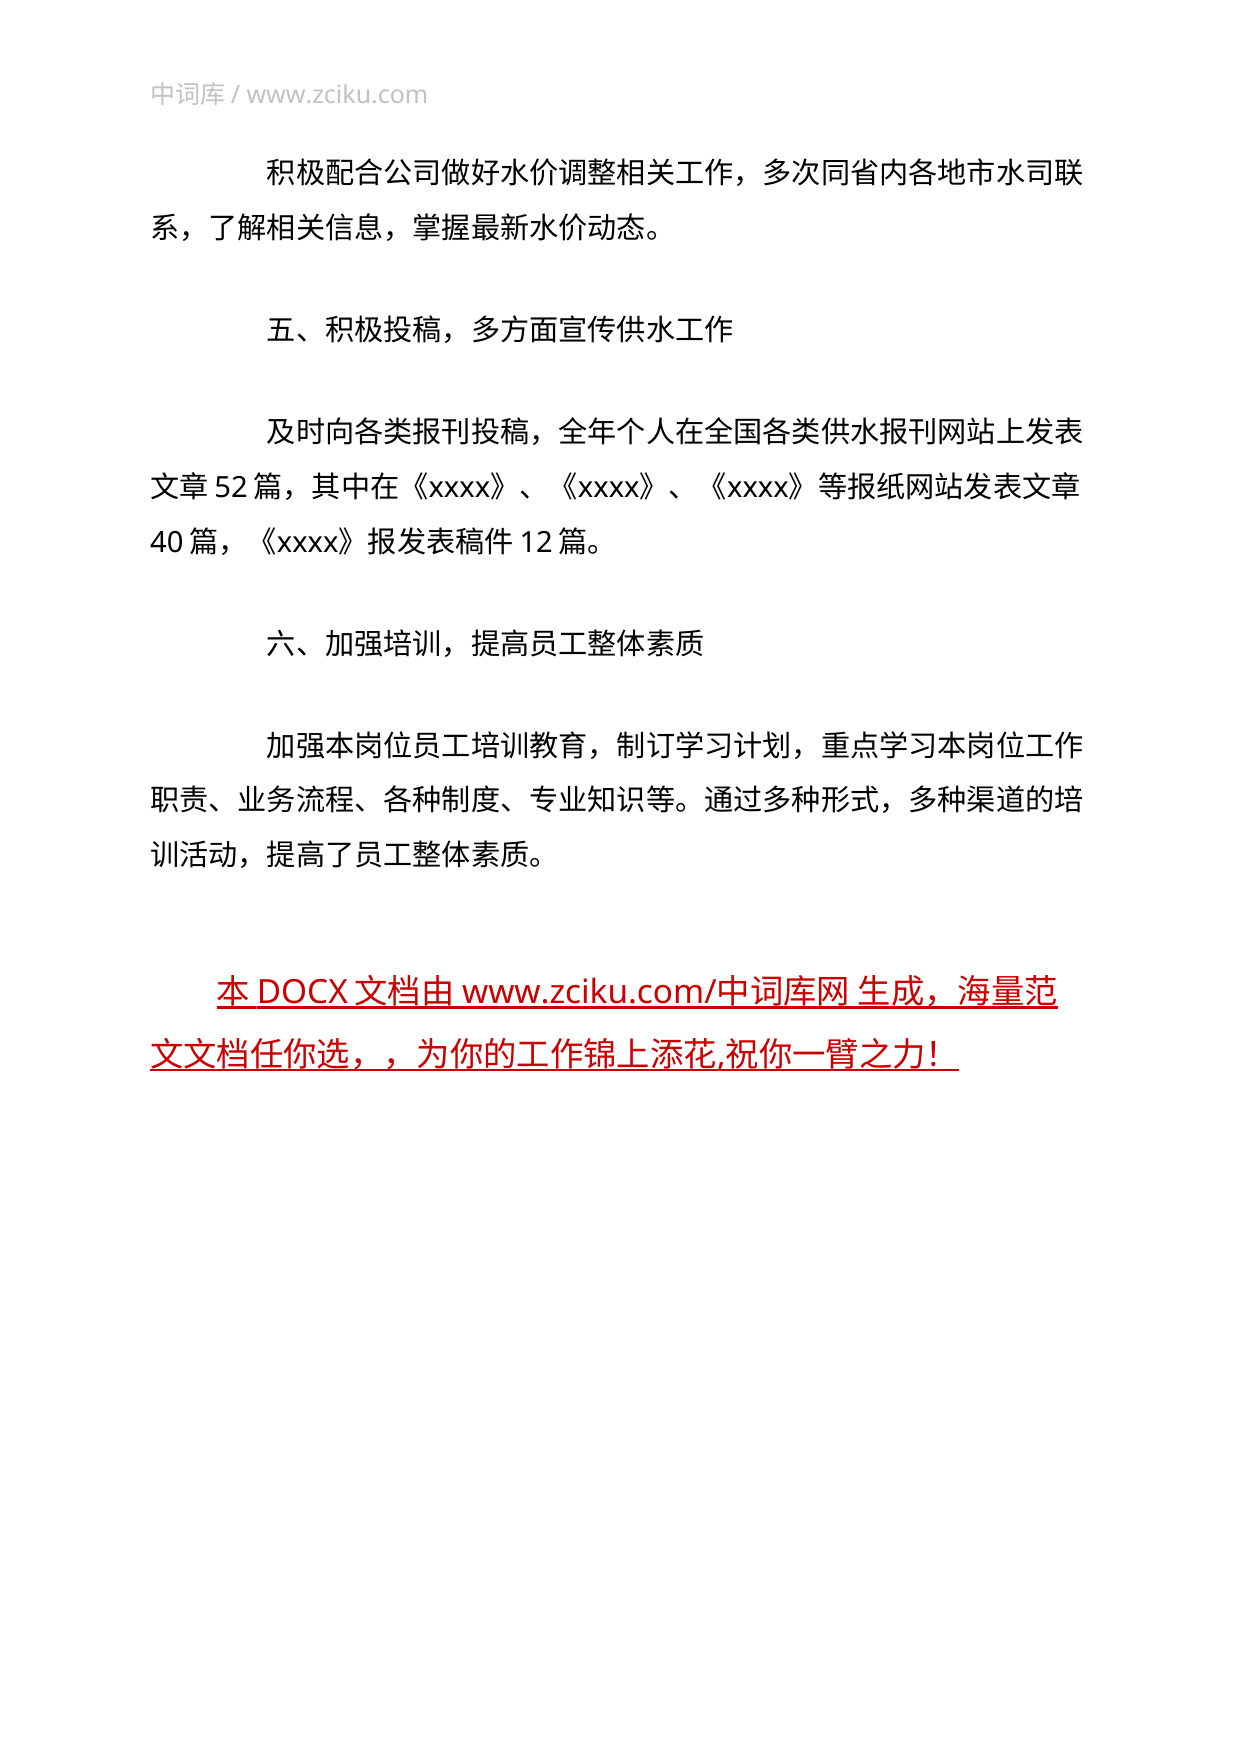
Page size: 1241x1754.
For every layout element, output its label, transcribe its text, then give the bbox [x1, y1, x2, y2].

text 五、积极投稿，多方面宣传供水工作 [150, 307, 1090, 349]
text 六、加强培训，提高员工整体素质 [150, 620, 1090, 663]
text 本DOCX文档由 www.zciku.com/中词库网 生成，海量范文文档任你选，，为你的工作锦上添花,祝你一臂之力！ [150, 965, 1090, 1076]
text 加强本岗位员工培训教育，制订学习计划，重点学习本岗位工作职责、业务流程、各种制度、专业知识等。通过多种形式，多种渠道的培训活动，提高了员工整体素质。 [150, 722, 1090, 874]
text 积极配合公司做好水价调整相关工作，多次同省内各地市水司联系，了解相关信息，掌握最新水价动态。 [150, 150, 1090, 247]
text 及时向各类报刊投稿，全年个人在全国各类供水报刊网站上发表文章52篇，其中在《xxxx》、《xxxx》、《xxxx》等报纸网站发表文章40篇，《xxxx》报发表稿件12篇。 [150, 408, 1090, 561]
